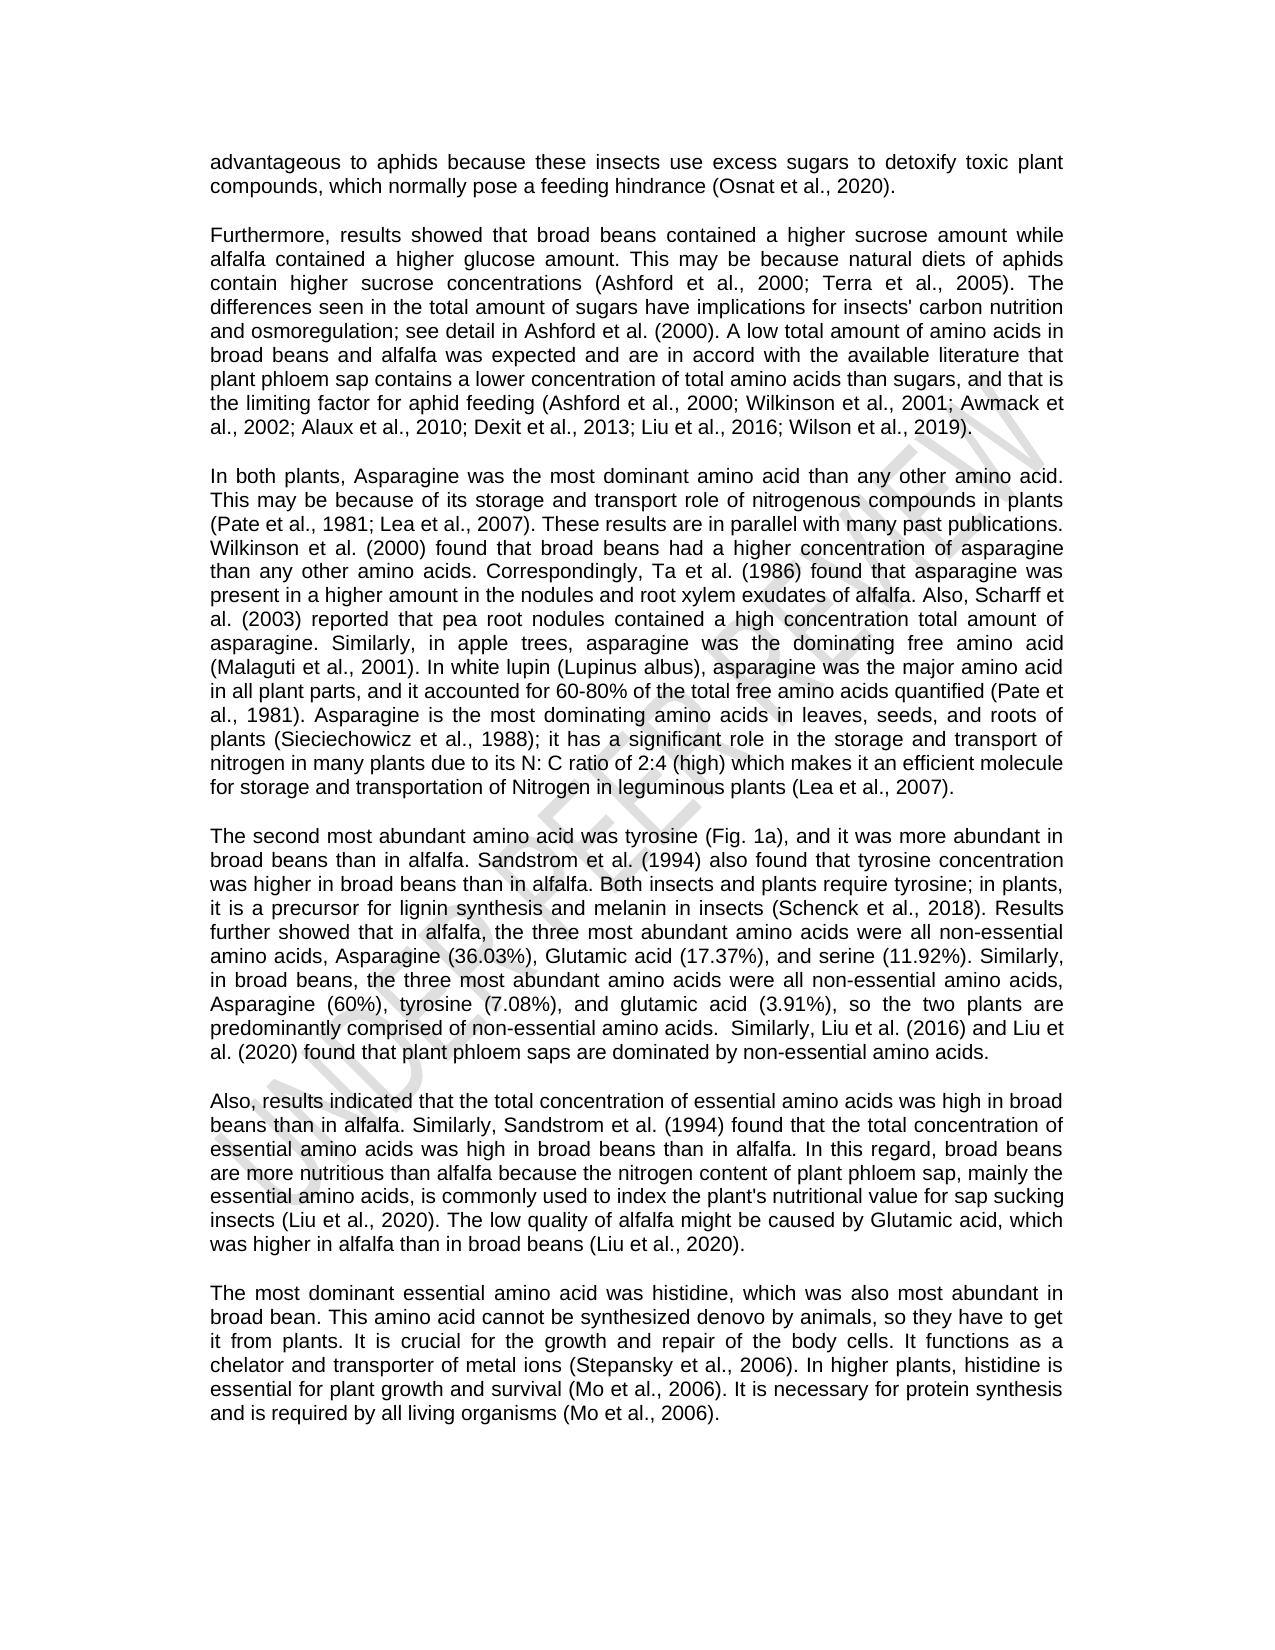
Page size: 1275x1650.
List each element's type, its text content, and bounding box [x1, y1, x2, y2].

text The most dominant essential amino acid was histidine, which was also most abundant in broad bean. This amino acid cannot be synthesized denovo by animals, so they have to get it from plants. It is crucial for the growth and repair of the body cells. It functions as a chelator and transporter of metal ions (Stepansky et al., 2006). In higher plants, histidine is essential for plant growth and survival (Mo et al., 2006). It is necessary for protein synthesis and is required by all living organisms (Mo et al., 2006). [210, 1281, 1065, 1425]
text Furthermore, results showed that broad beans contained a higher sucrose amount while alfalfa contained a higher glucose amount. This may be because natural diets of aphids contain higher sucrose concentrations (Ashford et al., 2000; Terra et al., 2005). The differences seen in the total amount of sugars have implications for insects' carbon nutrition and osmoregulation; see detail in Ashford et al. (2000). A low total amount of amino acids in broad beans and alfalfa was expected and are in accord with the available literature that plant phloem sap contains a lower concentration of total amino acids than sugars, and that is the limiting factor for aphid feeding (Ashford et al., 2000; Wilkinson et al., 2001; Awmack et al., 2002; Alaux et al., 2010; Dexit et al., 2013; Liu et al., 2016; Wilson et al., 2019). [210, 223, 1065, 438]
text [210, 150, 1065, 198]
text Also, results indicated that the total concentration of essential amino acids was high in broad beans than in alfalfa. Similarly, Sandstrom et al. (1994) found that the total concentration of essential amino acids was high in broad beans than in alfalfa. In this regard, broad beans are more nutritious than alfalfa because the nitrogen content of plant phloem sap, mainly the essential amino acids, is commonly used to index the plant's nutritional value for sap sucking insects (Liu et al., 2020). The low quality of alfalfa might be caused by Glutamic acid, which was higher in alfalfa than in broad beans (Liu et al., 2020). [210, 1088, 1065, 1256]
text In both plants, Asparagine was the most dominant amino acid than any other amino acid. This may be because of its storage and transport role of nitrogenous compounds in plants (Pate et al., 1981; Lea et al., 2007). These results are in parallel with many past publications. Wilkinson et al. (2000) found that broad beans had a higher concentration of asparagine than any other amino acids. Correspondingly, Ta et al. (1986) found that asparagine was present in a higher amount in the nodules and root xylem exudates of alfalfa. Also, Scharff et al. (2003) reported that pea root nodules contained a high concentration total amount of asparagine. Similarly, in apple trees, asparagine was the dominating free amino acid (Malaguti et al., 2001). In white lupin (Lupinus albus), asparagine was the major amino acid in all plant parts, and it accounted for 60-80% of the total free amino acids quantified (Pate et al., 1981). Asparagine is the most dominating amino acids in leaves, seeds, and roots of plants (Sieciechowicz et al., 1988); it has a significant role in the storage and transport of nitrogen in many plants due to its N: C ratio of 2:4 (high) which makes it an efficient molecule for storage and transportation of Nitrogen in leguminous plants (Lea et al., 2007). [210, 463, 1065, 799]
text The second most abundant amino acid was tyrosine (Fig. 1a), and it was more abundant in broad beans than in alfalfa. Sandstrom et al. (1994) also found that tyrosine concentration was higher in broad beans than in alfalfa. Both insects and plants require tyrosine; in plants, it is a precursor for lignin synthesis and melanin in insects (Schenck et al., 2018). Results further showed that in alfalfa, the three most abundant amino acids were all non-essential amino acids, Asparagine (36.03%), Glutamic acid (17.37%), and serine (11.92%). Similarly, in broad beans, the three most abundant amino acids were all non-essential amino acids, Asparagine (60%), tyrosine (7.08%), and glutamic acid (3.91%), so the two plants are predominantly comprised of non-essential amino acids. Similarly, Liu et al. (2016) and Liu et al. (2020) found that plant phloem saps are dominated by non-essential amino acids. [210, 824, 1065, 1063]
